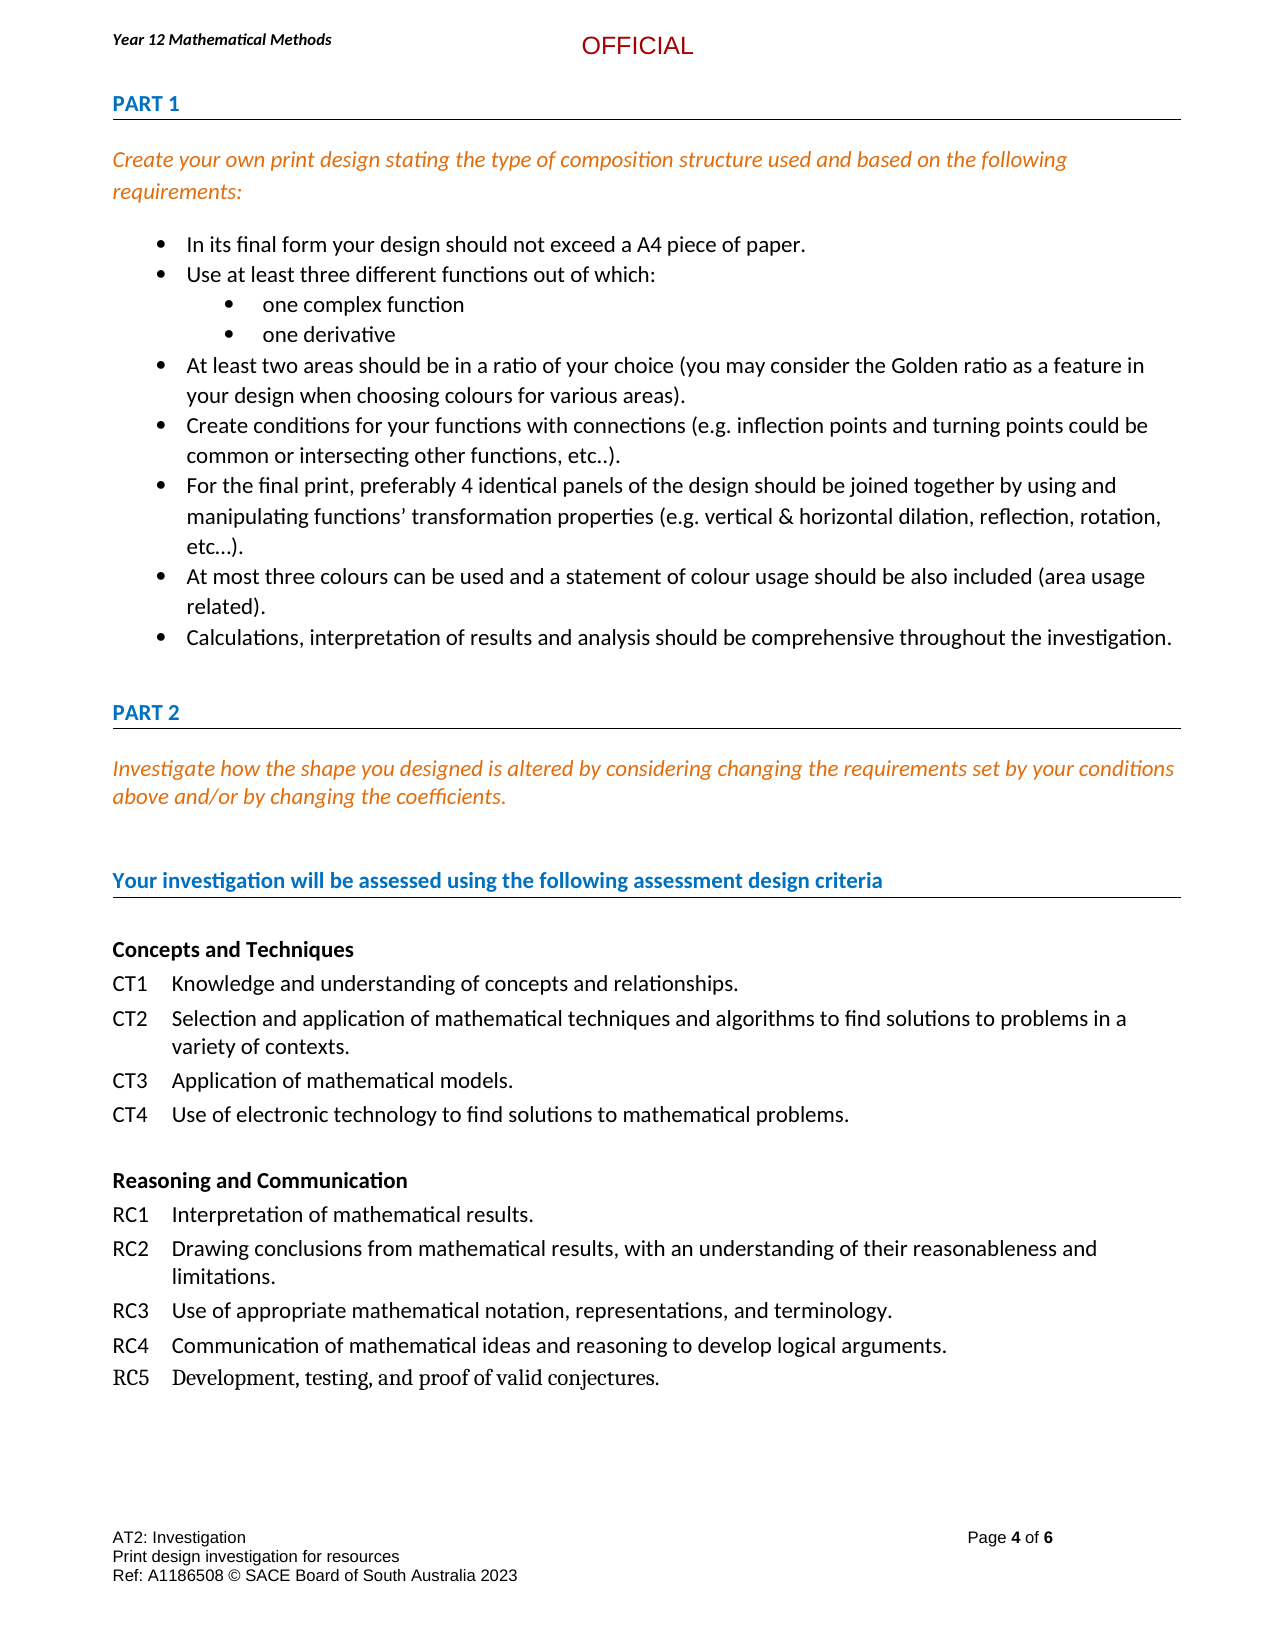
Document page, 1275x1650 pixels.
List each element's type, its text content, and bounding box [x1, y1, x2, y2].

list one complex function [225, 290, 1181, 318]
text CT4 Use of electronic technology to find solutions to mathematical problems. [112, 1100, 1181, 1128]
text Investigate how the shape you designed is altered by considering changing the requirements set by your conditions above and/or by changing the coefficients. [112, 754, 1181, 811]
list Use at least three different functions out of which: [157, 260, 1181, 288]
text Create your own print design stating the type of composition structure used and based on the following requirements: [112, 145, 1181, 205]
text CT3 Application of mathematical models. [112, 1066, 1181, 1094]
list Create conditions for your functions with connections (e.g. inflection points and turning points could be common or intersecting other functions, etc..). [157, 411, 1181, 469]
text RC4 Communication of mathematical ideas and reasoning to develop logical arguments. [112, 1331, 1181, 1359]
text RC1 Interpretation of mathematical results. [112, 1200, 1181, 1228]
text Your investigation will be assessed using the following assessment design criteria [112, 867, 1181, 898]
text Concepts and Techniques [112, 935, 1181, 963]
list At least two areas should be in a ratio of your choice (you may consider the Golden ratio as a feature in your design when choosing colours for various areas). [157, 351, 1181, 409]
list one derivative [225, 321, 1181, 349]
text PART 2 [112, 698, 1181, 729]
text Reasoning and Communication [112, 1166, 1181, 1194]
list For the final print, preferably 4 identical panels of the design should be joined together by using and manipulating functions’ transformation properties (e.g. vertical & horizontal dilation, reflection, rotation, etc…). [157, 472, 1181, 560]
text RC5 Development, testing, and proof of valid conjectures. [112, 1365, 1181, 1392]
list At most three colours can be used and a statement of colour usage should be also included (area usage related). [157, 562, 1181, 621]
list Calculations, interpretation of results and analysis should be comprehensive throughout the investigation. [157, 623, 1181, 651]
text RC3 Use of appropriate mathematical notation, representations, and terminology. [112, 1297, 1181, 1325]
text CT2 Selection and application of mathematical techniques and algorithms to find solutions to problems in a variety of contexts. [112, 1004, 1181, 1060]
text CT1 Knowledge and understanding of concepts and relationships. [112, 969, 1181, 997]
text RC2 Drawing conclusions from mathematical results, with an understanding of their reasonableness and limitations. [112, 1234, 1181, 1290]
text PART 1 [112, 89, 1181, 120]
list In its final form your design should not exceed a A4 piece of paper. [157, 230, 1181, 258]
